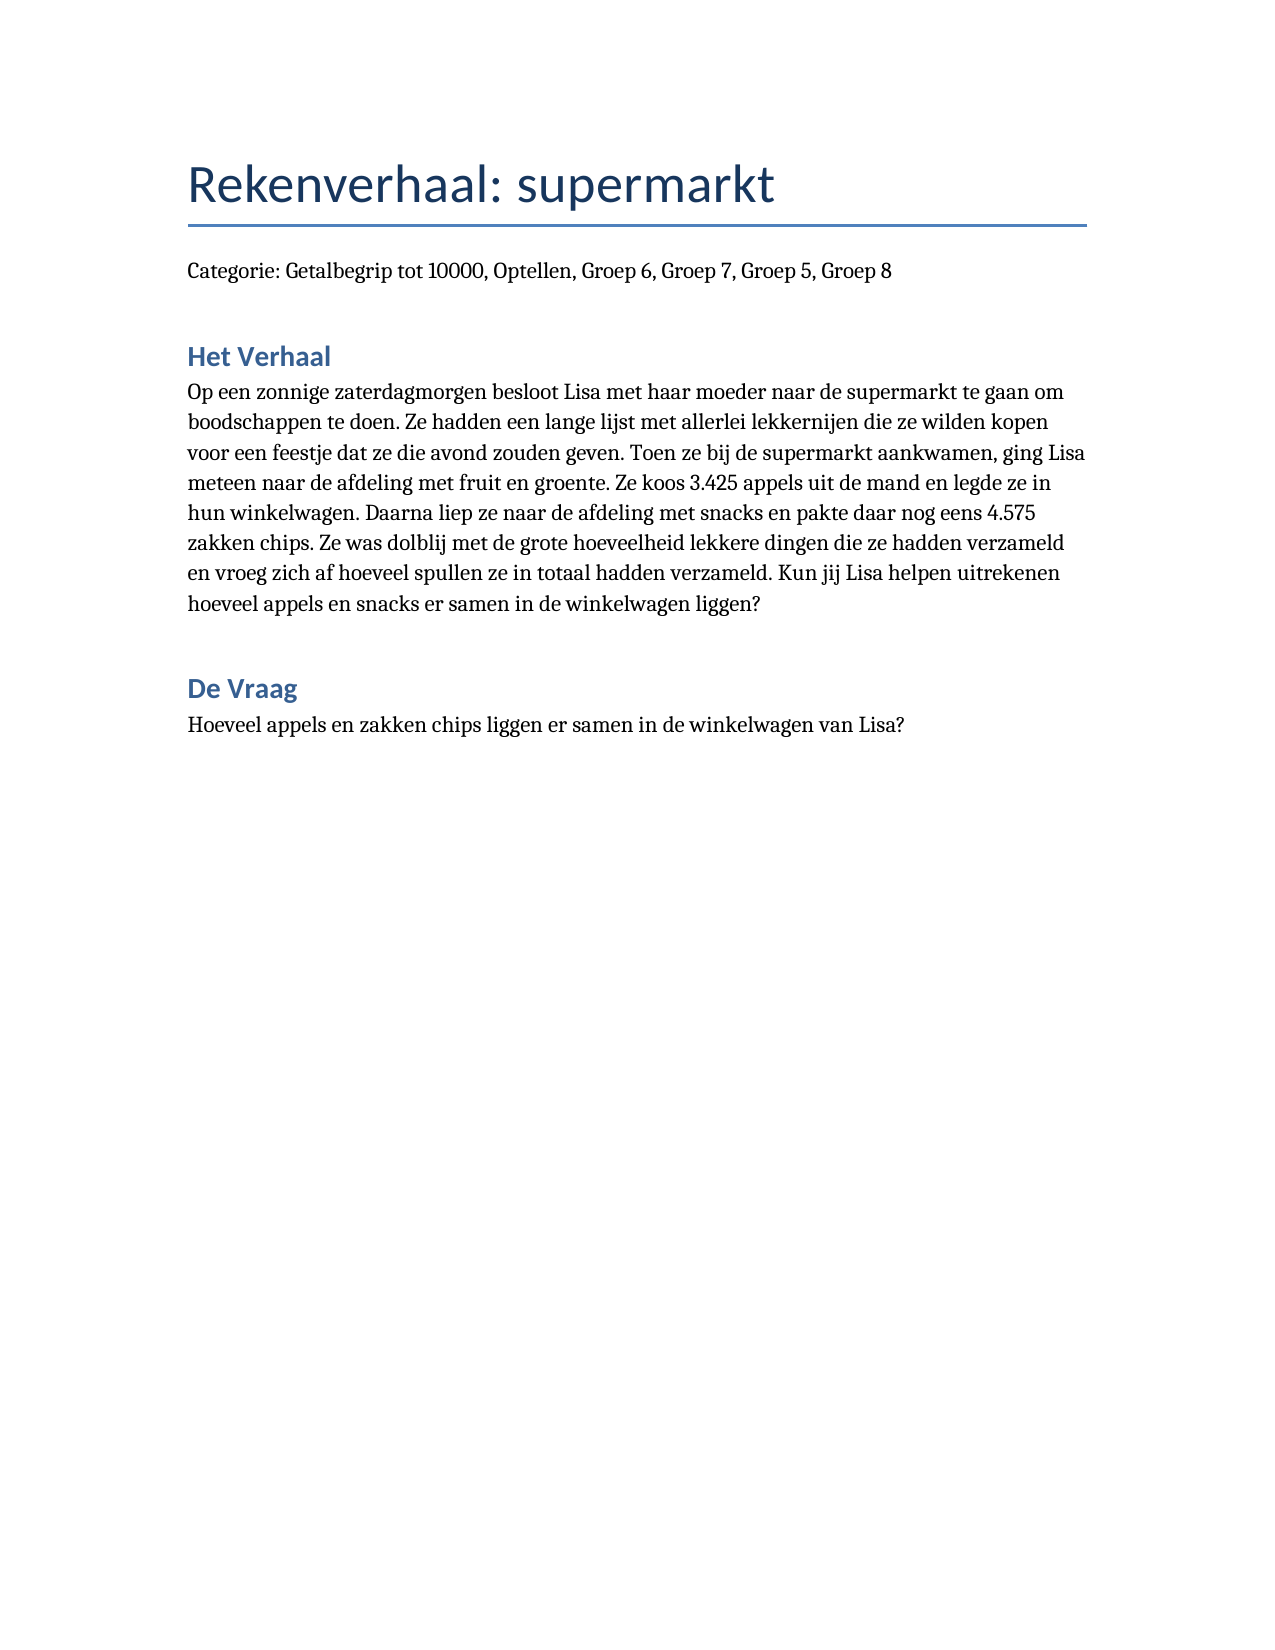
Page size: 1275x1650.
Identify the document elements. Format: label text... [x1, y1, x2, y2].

title Rekenverhaal: supermarkt [187, 150, 1087, 227]
subtitle De Vraag [187, 671, 1087, 706]
text Categorie: Getalbegrip tot 10000, Optellen, Groep 6, Groep 7, Groep 5, Groep 8 [187, 258, 1087, 284]
text Op een zonnige zaterdagmorgen besloot Lisa met haar moeder naar de supermarkt te gaan om boodschappen te doen. Ze hadden een lange lijst met allerlei lekkernijen die ze wilden kopen voor een feestje dat ze die avond zouden geven. Toen ze bij de supermarkt aankwamen, ging Lisa meteen naar de afdeling met fruit en groente. Ze koos 3.425 appels uit de mand en legde ze in hun winkelwagen. Daarna liep ze naar de afdeling met snacks en pakte daar nog eens 4.575 zakken chips. Ze was dolblij met de grote hoeveelheid lekkere dingen die ze hadden verzameld en vroeg zich af hoeveel spullen ze in totaal hadden verzameld. Kun jij Lisa helpen uitrekenen hoeveel appels en snacks er samen in de winkelwagen liggen? [187, 379, 1087, 617]
subtitle Het Verhaal [187, 338, 1087, 374]
text Hoeveel appels en zakken chips liggen er samen in de winkelwagen van Lisa? [187, 712, 1087, 738]
